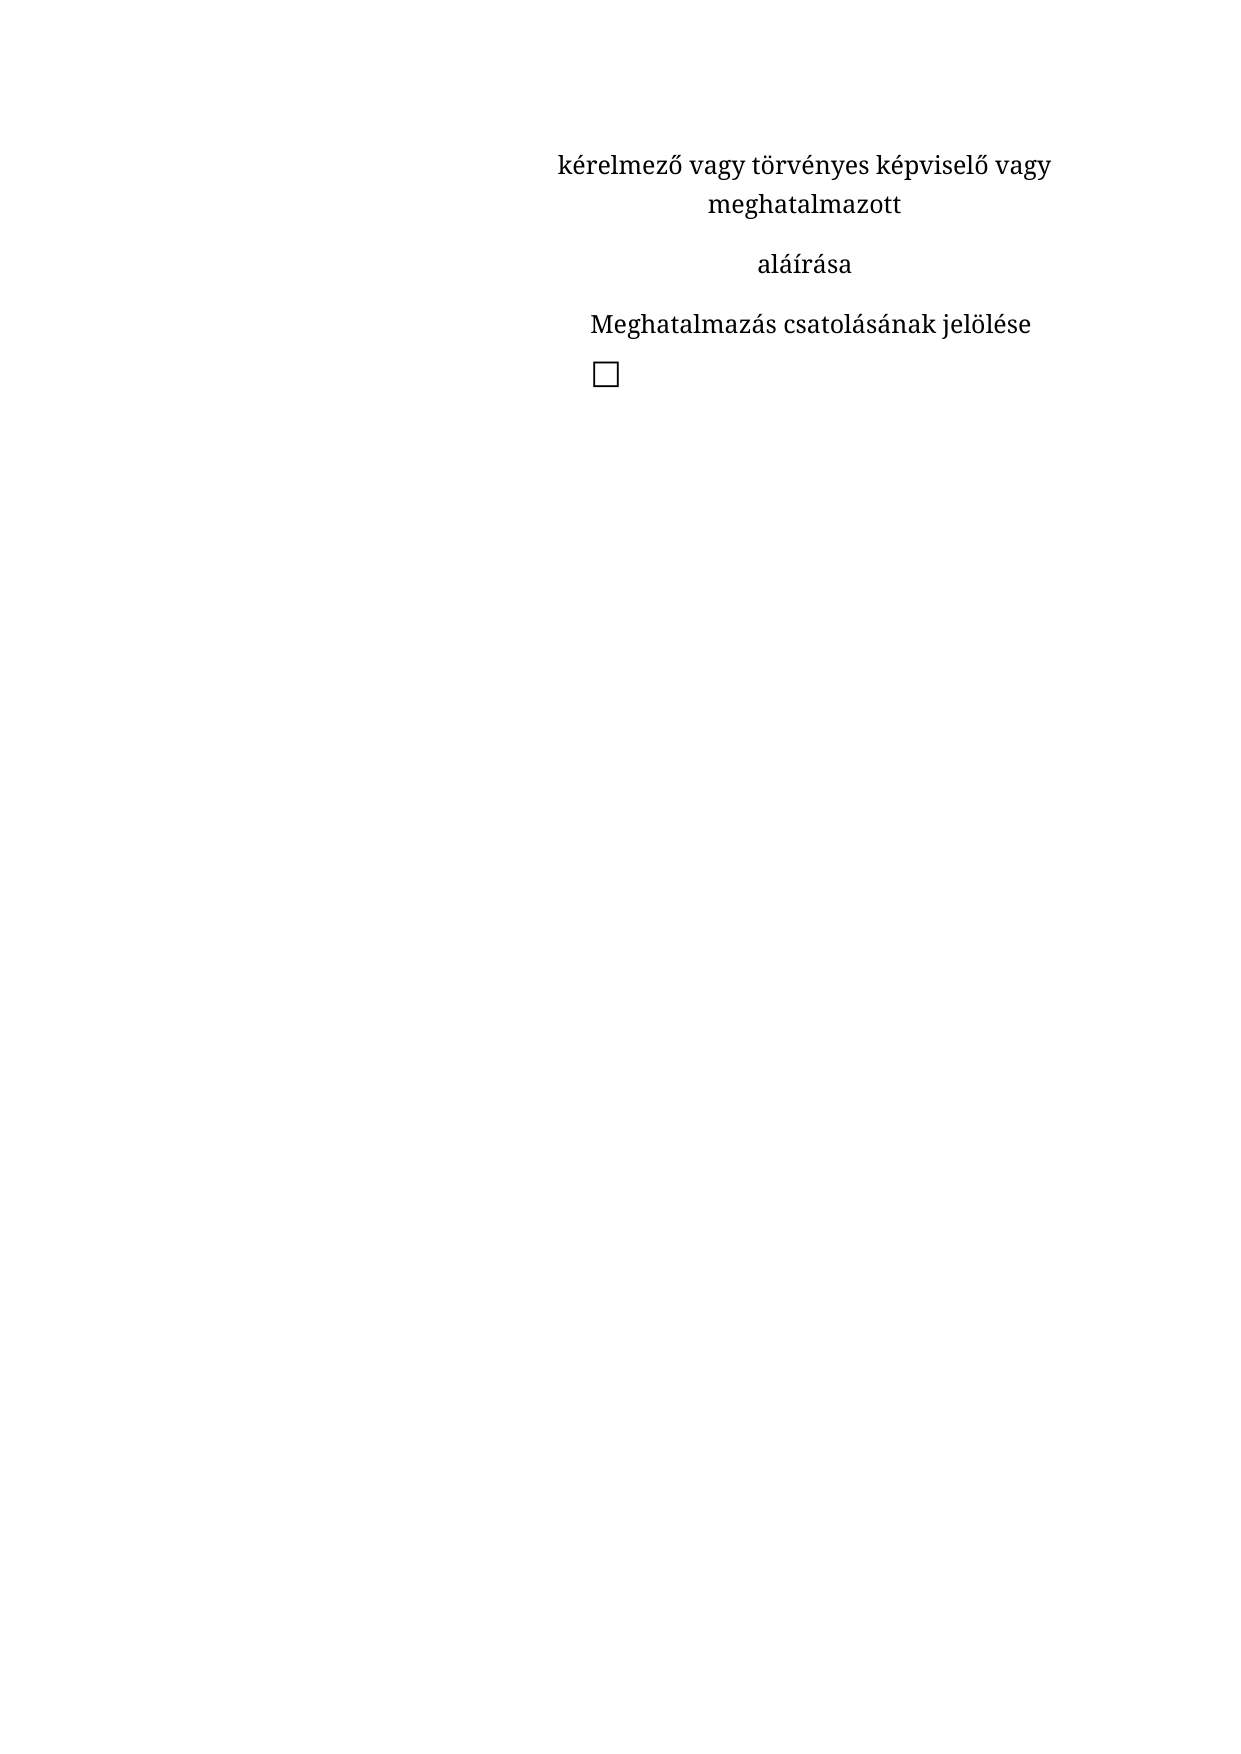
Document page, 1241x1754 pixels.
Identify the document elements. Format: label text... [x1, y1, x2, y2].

text aláírása [516, 247, 1093, 281]
text kérelmező vagy törvényes képviselő vagy meghatalmazott [516, 148, 1093, 221]
text Meghatalmazás csatolásának jelölése □ [516, 307, 1093, 393]
